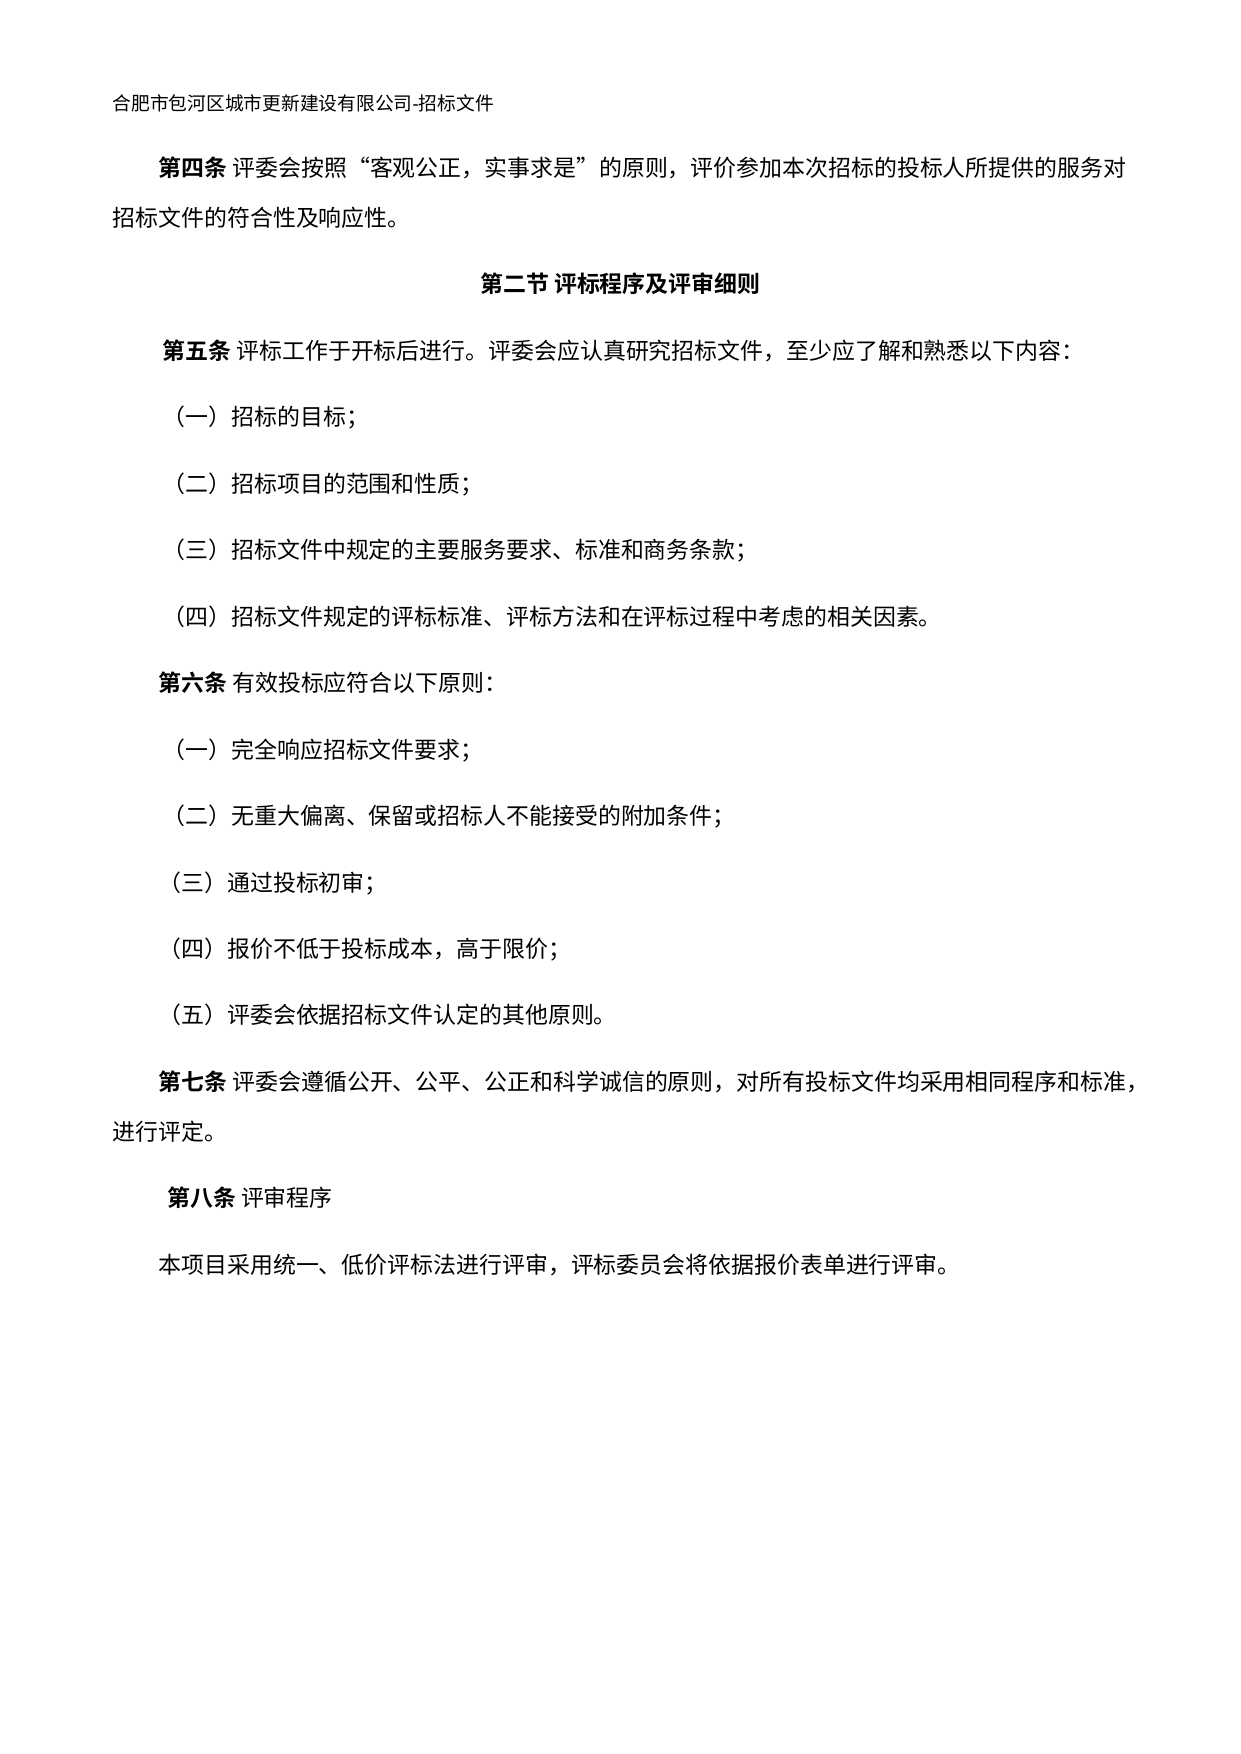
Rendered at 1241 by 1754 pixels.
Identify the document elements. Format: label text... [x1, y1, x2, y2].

text 第四条 评委会按照“客观公正，实事求是”的原则，评价参加本次招标的投标人所提供的服务对招标文件的符合性及响应性。 [112, 150, 1129, 233]
text （三）招标文件中规定的主要服务要求、标准和商务条款； [162, 532, 1129, 565]
text 第七条 评委会遵循公开、公平、公正和科学诚信的原则，对所有投标文件均采用相同程序和标准，进行评定。 [112, 1064, 1129, 1147]
text 第二节 评标程序及评审细则 [112, 266, 1128, 299]
text （一）招标的目标； [162, 399, 1129, 432]
text （四）报价不低于投标成本，高于限价； [112, 931, 1129, 964]
text （一）完全响应招标文件要求； [162, 731, 1129, 765]
text （二）招标项目的范围和性质； [162, 466, 1129, 499]
text （二）无重大偏离、保留或招标人不能接受的附加条件； [162, 798, 1129, 831]
text 第八条 评审程序 [167, 1180, 1128, 1213]
text 第五条 评标工作于开标后进行。评委会应认真研究招标文件，至少应了解和熟悉以下内容： [112, 333, 1129, 366]
text （三）通过投标初审； [112, 864, 1129, 898]
text 本项目采用统一、低价评标法进行评审，评标委员会将依据报价表单进行评审。 [112, 1246, 1128, 1280]
text 第六条 有效投标应符合以下原则： [112, 665, 1129, 698]
text （五）评委会依据招标文件认定的其他原则。 [112, 997, 1129, 1031]
text （四）招标文件规定的评标标准、评标方法和在评标过程中考虑的相关因素。 [162, 598, 1129, 632]
